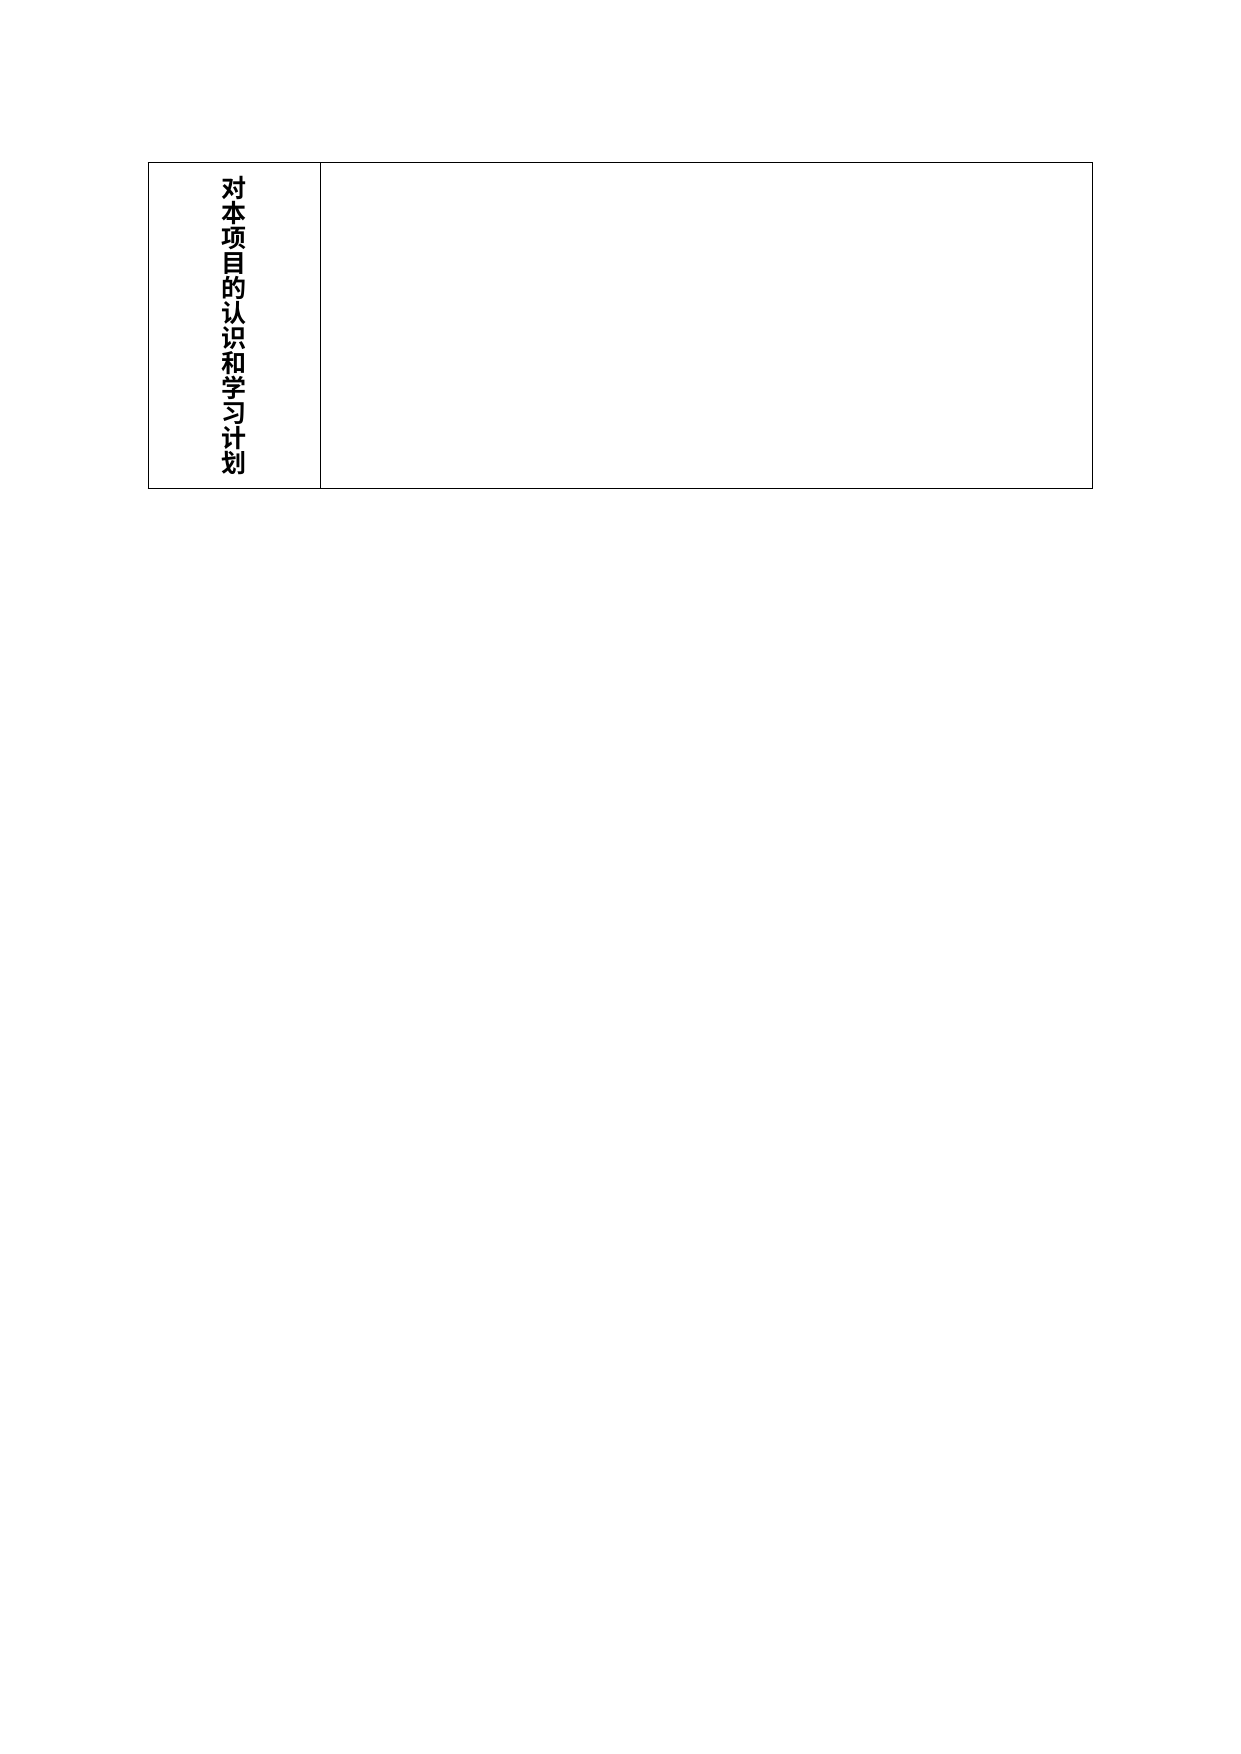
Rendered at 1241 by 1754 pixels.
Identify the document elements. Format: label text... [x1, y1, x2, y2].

table_cell 对本项目的认识和学习计划 [149, 163, 320, 488]
table_cell [321, 163, 1092, 488]
